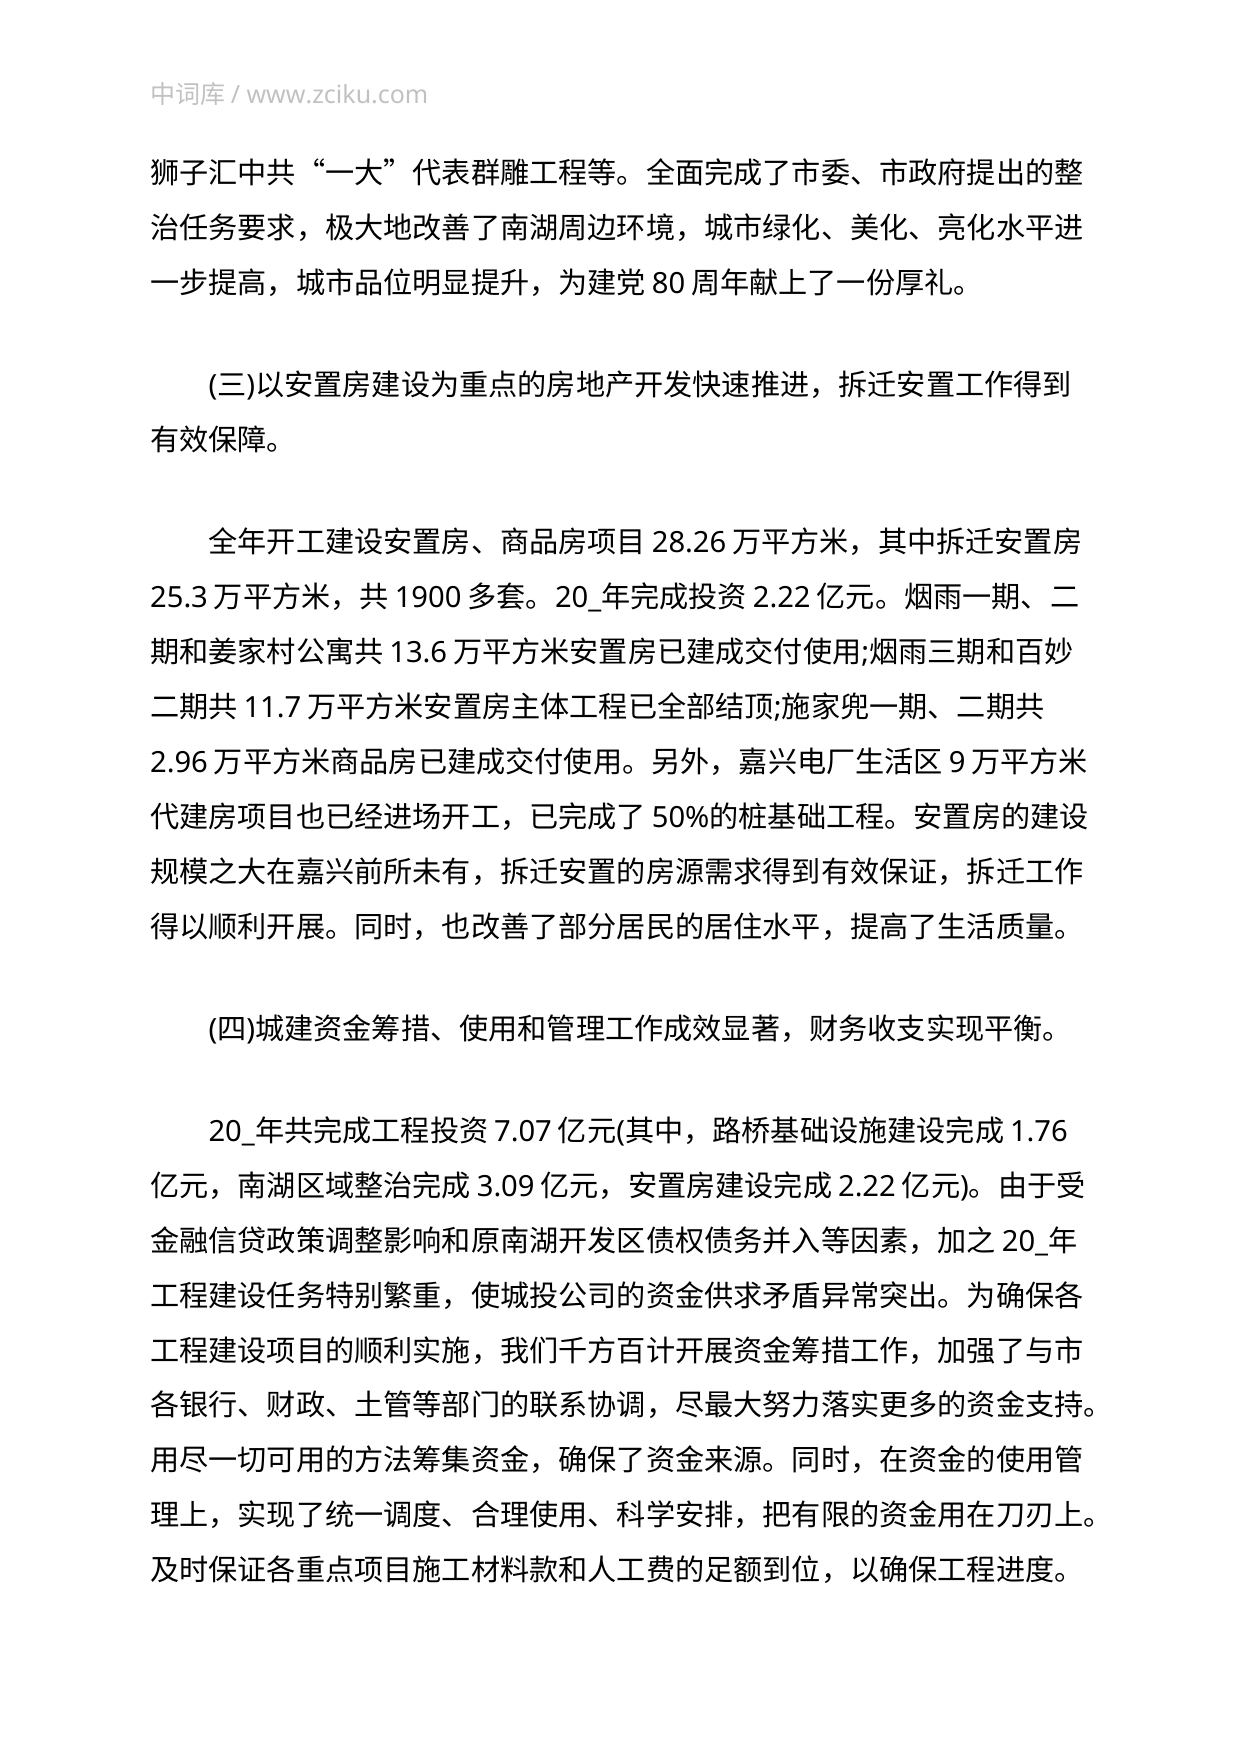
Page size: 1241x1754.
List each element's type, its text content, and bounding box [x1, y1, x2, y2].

text (四)城建资金筹措、使用和管理工作成效显著，财务收支实现平衡。 [150, 1005, 1090, 1048]
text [150, 150, 1090, 302]
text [150, 1107, 1090, 1589]
text (三)以安置房建设为重点的房地产开发快速推进，拆迁安置工作得到有效保障。 [150, 362, 1090, 459]
text 全年开工建设安置房、商品房项目28.26万平方米，其中拆迁安置房25.3万平方米，共1900多套。20_年完成投资2.22亿元。烟雨一期、二期和姜家村公寓共13.6万平方米安置房已建成交付使用;烟雨三期和百妙二期共11.7万平方米安置房主体工程已全部结顶;施家兜一期、二期共2.96万平方米商品房已建成交付使用。另外，嘉兴电厂生活区9万平方米代建房项目也已经进场开工，已完成了50%的桩基础工程。安置房的建设规模之大在嘉兴前所未有，拆迁安置的房源需求得到有效保证，拆迁工作得以顺利开展。同时，也改善了部分居民的居住水平，提高了生活质量。 [150, 518, 1090, 946]
